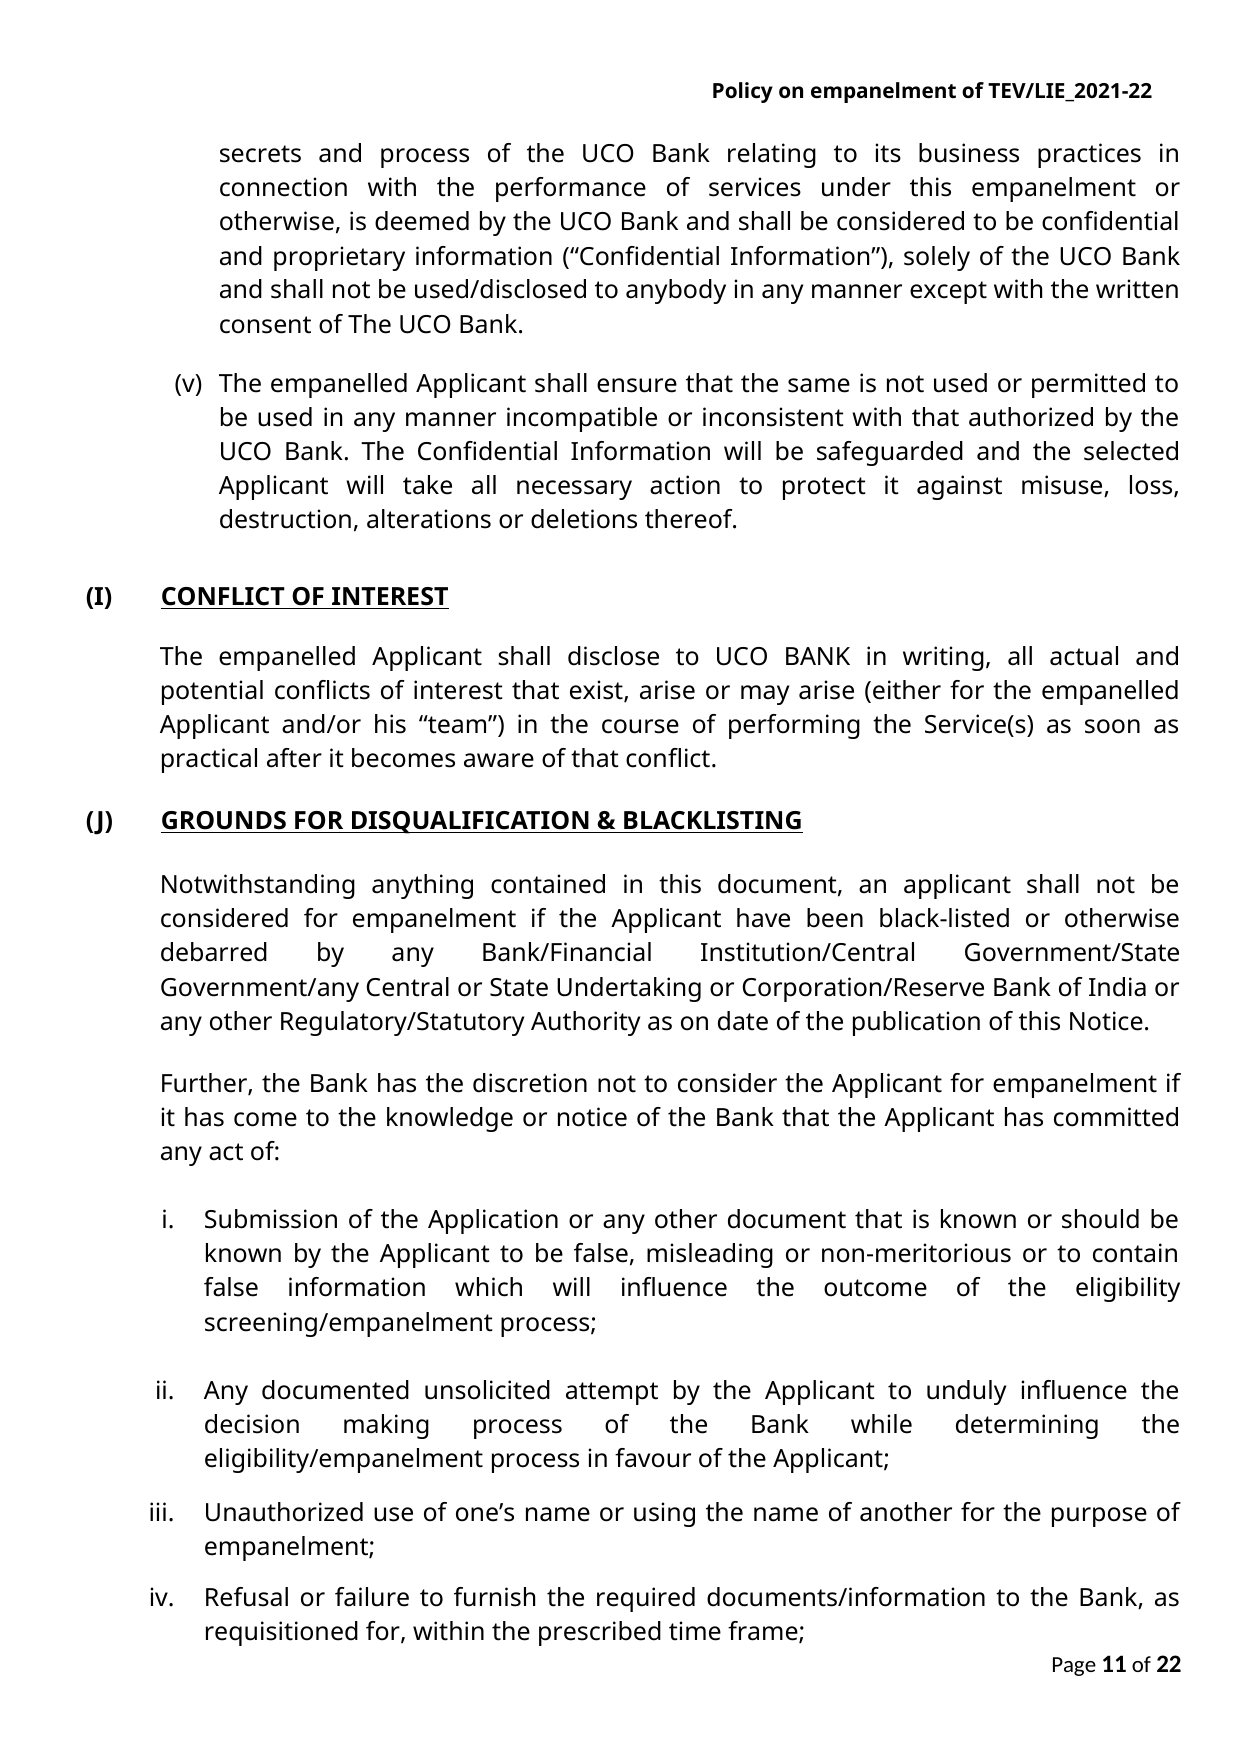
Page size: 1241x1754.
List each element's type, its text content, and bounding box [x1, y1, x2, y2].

list Submission of the Application or any other document that is known or should be known by the Applicant to be false, misleading or non-meritorious or to contain false information which will influence the outcome of the eligibility screening/empanelment process; [174, 1202, 1181, 1338]
text Notwithstanding anything contained in this document, an applicant shall not be considered for empanelment if the Applicant have been black-listed or otherwise debarred by any Bank/Financial Institution/Central Government/State Government/any Central or State Undertaking or Corporation/Reserve Bank of India or any other Regulatory/Statutory Authority as on date of the publication of this Notice. [159, 867, 1181, 1037]
list Any documented unsolicited attempt by the Applicant to unduly influence the decision making process of the Bank while determining the eligibility/empanelment process in favour of the Applicant; [174, 1372, 1181, 1474]
list The empanelled Applicant shall ensure that the same is not used or permitted to be used in any manner incompatible or inconsistent with that authorized by the UCO Bank. The Confidential Information will be safeguarded and the selected Applicant will take all necessary action to protect it against misuse, loss, destruction, alterations or deletions thereof. [174, 366, 1181, 536]
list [174, 136, 1181, 340]
text Further, the Bank has the discretion not to consider the Applicant for empanelment if it has come to the knowledge or notice of the Bank that the Applicant has committed any act of: [159, 1066, 1181, 1168]
list Unauthorized use of one’s name or using the name of another for the purpose of empanelment; [174, 1494, 1181, 1562]
list Refusal or failure to furnish the required documents/information to the Bank, as requisitioned for, within the prescribed time frame; [174, 1579, 1181, 1648]
list CONFLICT OF INTEREST [86, 579, 1181, 613]
text The empanelled Applicant shall disclose to UCO BANK in writing, all actual and potential conflicts of interest that exist, arise or may arise (either for the empanelled Applicant and/or his “team”) in the course of performing the Service(s) as soon as practical after it becomes aware of that conflict. [159, 638, 1181, 774]
list GROUNDS FOR DISQUALIFICATION & BLACKLISTING [86, 803, 1181, 837]
